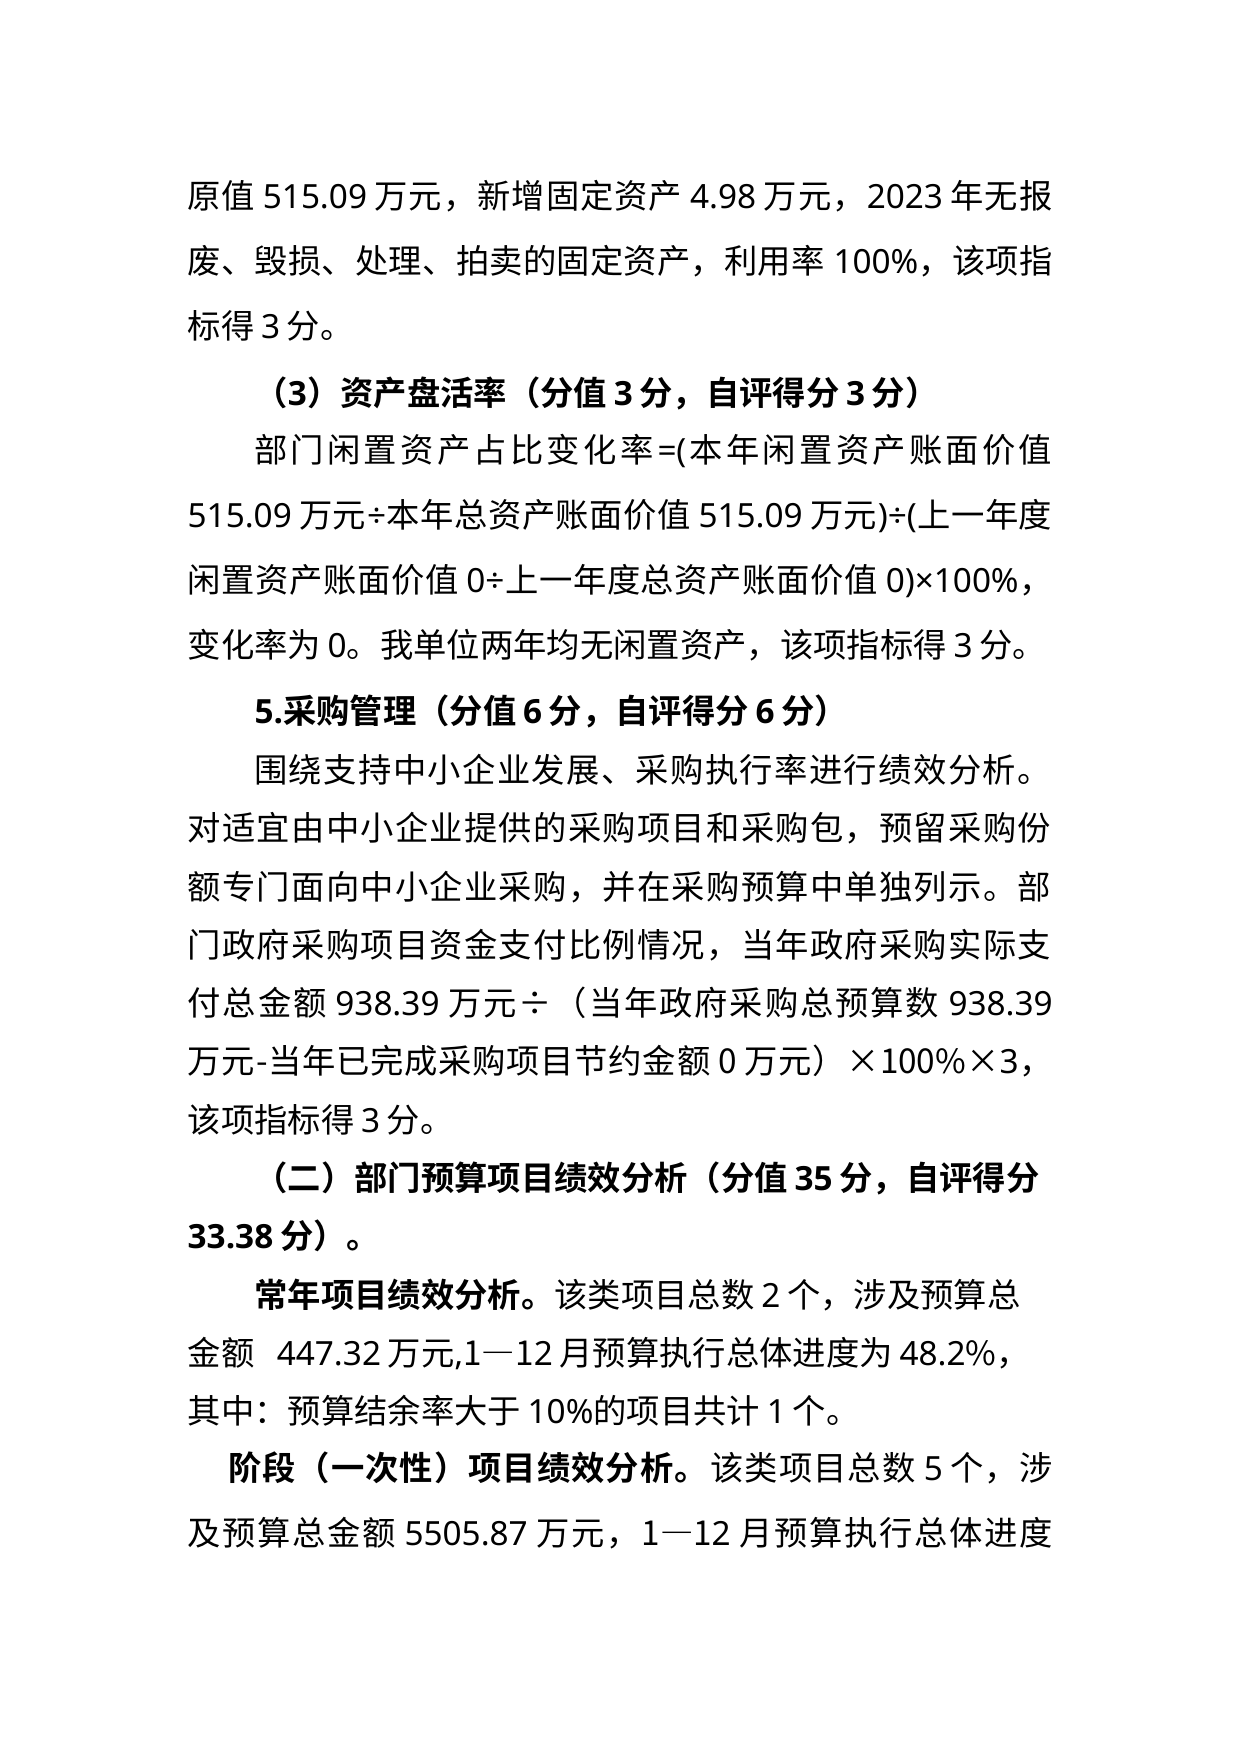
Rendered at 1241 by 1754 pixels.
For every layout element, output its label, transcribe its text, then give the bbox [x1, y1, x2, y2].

list 部门闲置资产占比变化率=(本年闲置资产账面价值515.09万元÷本年总资产账面价值515.09万元)÷(上一年度闲置资产账面价值0÷上一年度总资产账面价值0)×100%，变化率为0。我单位两年均无闲置资产，该项指标得3分。 [187, 415, 1053, 675]
list （3）资产盘活率（分值3分，自评得分3分） [187, 357, 1053, 415]
list 5.采购管理（分值6分，自评得分6分） [187, 675, 1053, 734]
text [187, 1434, 1053, 1564]
text （二）部门预算项目绩效分析（分值35分，自评得分33.38分）。 [187, 1142, 1053, 1259]
list 常年项目绩效分析。该类项目总数2个，涉及预算总金额 447.32万元,1—12月预算执行总体进度为48.2%，其中：预算结余率大于10%的项目共计1个。 [187, 1259, 1053, 1434]
list 围绕支持中小企业发展、采购执行率进行绩效分析。对适宜由中小企业提供的采购项目和采购包，预留采购份额专门面向中小企业采购，并在采购预算中单独列示。部门政府采购项目资金支付比例情况，当年政府采购实际支付总金额938.39万元÷（当年政府采购总预算数938.39万元-当年已完成采购项目节约金额0万元）×100%×3，该项指标得3分。 [187, 734, 1053, 1142]
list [187, 162, 1053, 357]
